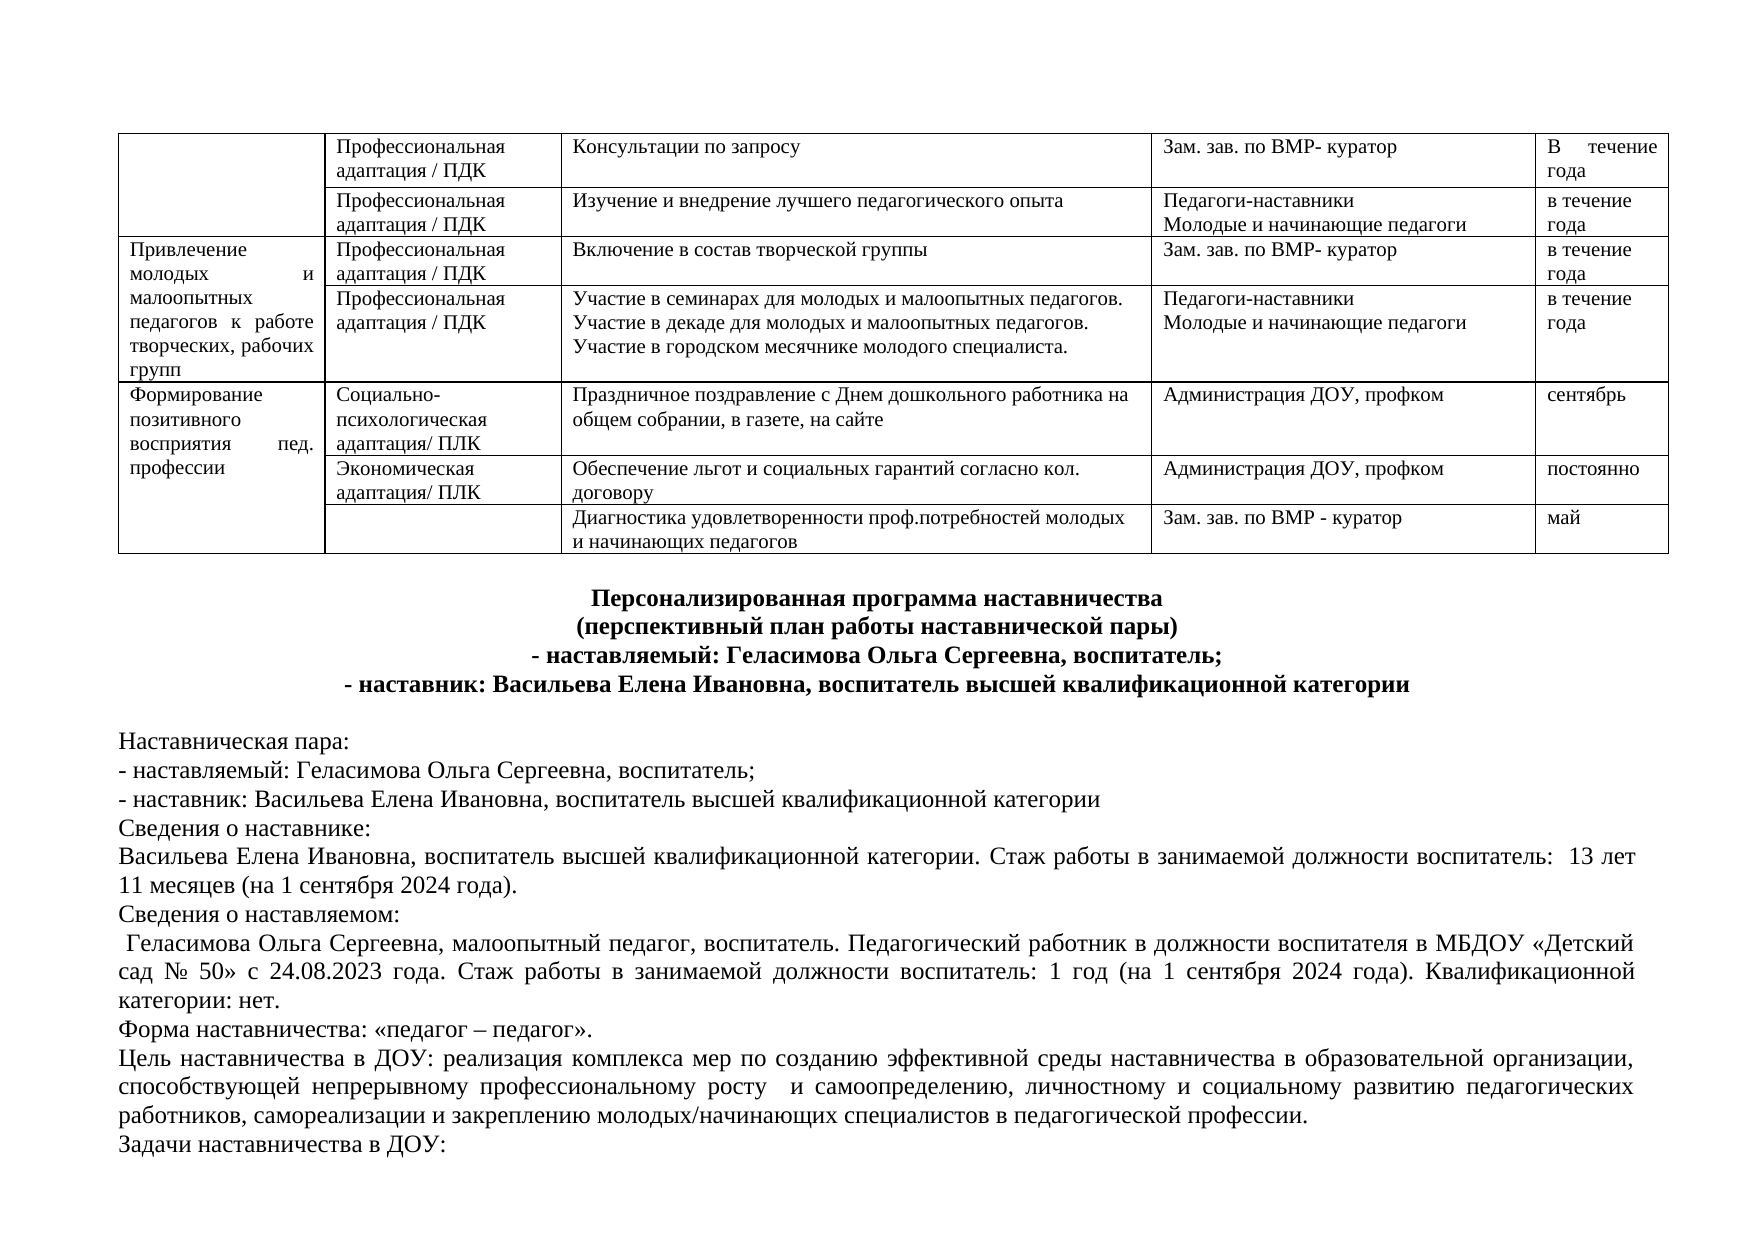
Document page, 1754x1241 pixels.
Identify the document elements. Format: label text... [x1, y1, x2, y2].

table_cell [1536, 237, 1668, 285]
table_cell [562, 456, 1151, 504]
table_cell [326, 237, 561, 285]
text Геласимова Ольга Сергеевна, малоопытный педагог, воспитатель. Педагогический работник в должности воспитателя в МБДОУ «Детский сад № 50» с 24.08.2023 года. Стаж работы в занимаемой должности воспитатель: 1 год (на 1 сентября 2024 года). Квалификационной категории: нет. [118, 928, 1636, 1014]
text Задачи наставничества в ДОУ: [118, 1129, 1636, 1158]
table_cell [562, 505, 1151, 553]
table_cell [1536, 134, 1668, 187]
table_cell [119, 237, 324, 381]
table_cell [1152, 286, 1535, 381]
text Наставническая пара: [118, 726, 1636, 755]
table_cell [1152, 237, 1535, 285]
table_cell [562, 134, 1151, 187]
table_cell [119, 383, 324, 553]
text Форма наставничества: «педагог – педагог». [118, 1014, 1636, 1043]
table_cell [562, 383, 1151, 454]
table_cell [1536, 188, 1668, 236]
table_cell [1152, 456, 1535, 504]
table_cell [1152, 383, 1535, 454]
text Персонализированная программа наставничества [118, 583, 1636, 611]
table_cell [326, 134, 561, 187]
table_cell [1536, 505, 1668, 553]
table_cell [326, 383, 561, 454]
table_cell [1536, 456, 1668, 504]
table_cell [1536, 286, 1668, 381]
text Васильева Елена Ивановна, воспитатель высшей квалификационной категории. Стаж работы в занимаемой должности воспитатель: 13 лет 11 месяцев (на 1 сентября 2024 года). [118, 841, 1636, 899]
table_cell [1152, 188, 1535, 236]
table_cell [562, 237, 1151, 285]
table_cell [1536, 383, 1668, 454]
text - наставляемый: Геласимова Ольга Сергеевна, воспитатель; [118, 640, 1636, 669]
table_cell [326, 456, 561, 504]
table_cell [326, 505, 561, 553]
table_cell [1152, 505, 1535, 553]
text Цель наставничества в ДОУ: реализация комплекса мер по созданию эффективной среды наставничества в образовательной организации, способствующей непрерывному профессиональному росту и самоопределению, личностному и социальному развитию педагогических работников, самореализации и закреплению молодых/начинающих специалистов в педагогической профессии. [118, 1043, 1636, 1129]
text Сведения о наставляемом: [118, 899, 1636, 928]
text Сведения о наставнике: [118, 813, 1636, 841]
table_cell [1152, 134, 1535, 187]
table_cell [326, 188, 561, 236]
text - наставляемый: Геласимова Ольга Сергеевна, воспитатель; [118, 755, 1636, 784]
text (перспективный план работы наставнической пары) [118, 611, 1636, 640]
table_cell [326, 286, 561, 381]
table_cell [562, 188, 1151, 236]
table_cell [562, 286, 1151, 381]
text - наставник: Васильева Елена Ивановна, воспитатель высшей квалификационной категории [118, 784, 1636, 813]
text - наставник: Васильева Елена Ивановна, воспитатель высшей квалификационной категории [118, 669, 1636, 698]
